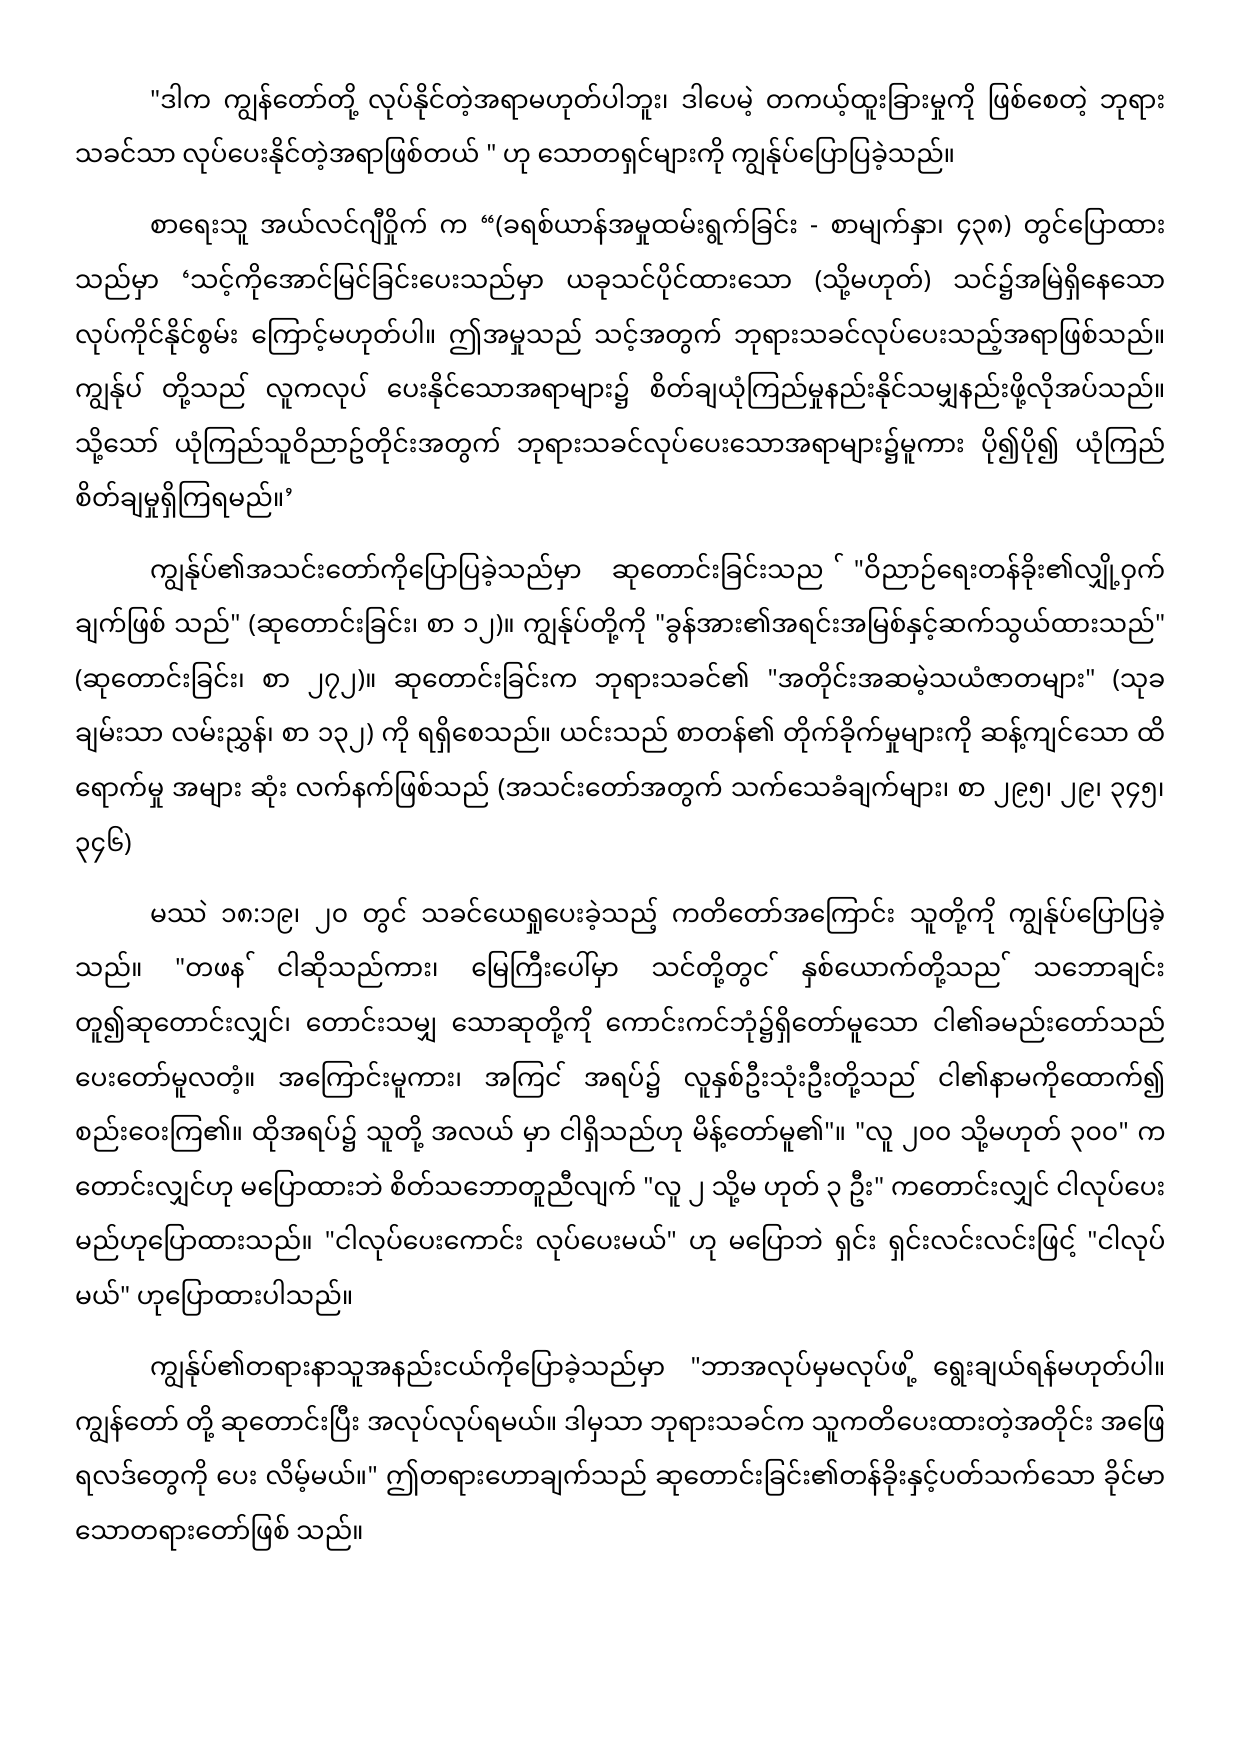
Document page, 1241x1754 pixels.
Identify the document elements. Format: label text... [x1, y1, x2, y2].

text စာ‌ရေးသူ အယ်လင်ဂျီဝှိုက် က “(ခရစ်ယာန်အမှုထမ်းရွက်ခြင်း - စာမျက်နှာ၊ ၄၃၈) တွင်ပြောထား သည်မှာ ‘သင့်ကိုအောင်မြင်ခြင်းပေးသည်မှာ ယခုသင်ပိုင်ထားသော (သို့မဟုတ်) သင်၌အမြဲရှိနေသော လုပ်ကိုင်နိုင်စွမ်း ကြောင့်မဟုတ်ပါ။ ဤအမှုသည် သင့်အတွက် ဘုရားသခင်လုပ်ပေးသည့်အရာဖြစ်သည်။ ကျွန်ုပ် တို့သည် လူကလုပ် ပေးနိုင်သောအရာများ၌ စိတ်ချယုံကြည်မှုနည်းနိုင်သမျှနည်းဖို့လိုအပ်သည်။ သို့သော် ယုံကြည်သူဝိညာဥ်တိုင်းအတွက် ဘုရားသခင်လုပ်ပေးသောအရာများ၌မူကား ပို၍ပို၍ ယုံကြည်စိတ်ချမှုရှိကြရမည်။’ [75, 201, 1165, 528]
text "ဒါက ကျွန်တော်တို့ လုပ်နိုင်တဲ့အရာမဟုတ်ပါဘူး၊ ဒါပေမဲ့ တကယ့်ထူးခြားမှုကို ဖြစ်စေတဲ့ ဘုရား သခင်သာ လုပ်ပေးနိုင်တဲ့အရာဖြစ်တယ် " ဟု သောတရှင်များကို ကျွန်ုပ်ပြောပြခဲ့သည်။ [75, 75, 1165, 184]
text ကျွန်ုပ်၏တရားနာသူအနည်းငယ်ကိုပြောခဲ့သည်မှာ "ဘာအလုပ်မှမလုပ်ဖို့ ရွေးချယ်ရန်မဟုတ်ပါ။ ကျွန်တော် တို့ ဆုတောင်းပြီး အလုပ်လုပ်ရမယ်။ ဒါမှသာ ဘုရားသခင်က သူကတိပေးထားတဲ့အတိုင်း အဖြေ ရလဒ်တွေကို ပေး လိမ့်မယ်။" ဤတရားဟောချက်သည် ဆုတောင်းခြင်း၏တန်ခိုးနှင့်ပတ်သက်သော ခိုင်မာ သောတရားတော်ဖြစ် သည်။ [75, 1342, 1165, 1561]
text မဿဲ ၁၈:၁၉၊ ၂၀ တွင် သခင်ယေရှုပေးခဲ့သည့် ကတိတော်အကြောင်း သူတို့ကို ကျွန်ုပ်ပြောပြခဲ့သည်။ "တဖန် ငါဆိုသည်ကား၊ မြေကြီးပေါ်မှာ သင်တို့တွင် နှစ်ယောက်တို့သည် သဘောချင်းတူ၍ဆုတောင်းလျှင်၊ တောင်းသမျှ သောဆုတို့ကို ကောင်းကင်ဘုံ၌ရှိတော်မူသော ငါ၏ခမည်းတော်သည် ပေးတော်မူလတံ့။ အကြောင်းမူကား၊ အကြင် အရပ်၌ လူနှစ်ဦးသုံးဦးတို့သည် ငါ၏နာမကိုထောက်၍ စည်းဝေးကြ၏။ ထိုအရပ်၌ သူတို့ အလယ် မှာ ငါရှိသည်ဟု မိန့်တော်မူ၏"။ "လူ ၂၀၀ သို့မဟုတ် ၃၀၀" ကတောင်းလျှင်ဟု မပြောထားဘဲ စိတ်သဘောတူညီလျက် "လူ ၂ သို့မ ဟုတ် ၃ ဦး" ကတောင်းလျှင် ငါလုပ်ပေးမည်ဟုပြောထားသည်။ "ငါလုပ်ပေးကောင်း လုပ်ပေးမယ်" ဟု မပြောဘဲ ရှင်း ရှင်းလင်းလင်းဖြင့် "ငါလုပ်မယ်" ဟုပြောထားပါသည်။ [75, 889, 1165, 1326]
text ကျွန်ုပ်၏အသင်းတော်ကိုပြောပြခဲ့သည်မှာ ဆုတောင်းခြင်းသည် "ဝိညာဉ်ရေးတန်ခိုး၏လျှို့ဝှက်ချက်ဖြစ် သည်" (ဆုတောင်းခြင်း၊ စာ ၁၂)။ ကျွန်ုပ်တို့ကို "ခွန်အား၏အရင်းအမြစ်နှင့်ဆက်သွယ်ထားသည်" (ဆုတောင်းခြင်း၊ စာ ၂၇၂)။ ဆုတောင်းခြင်းက ဘုရားသခင်၏ "အတိုင်းအဆမဲ့သယံဇာတများ" (သုခချမ်းသာ လမ်းညွှန်၊ စာ ၁၃၂) ကို ရရှိစေသည်။ ယင်းသည် စာတန်၏ တိုက်ခိုက်မှုများကို ဆန့်ကျင်သော ထိရောက်မှု အများ ဆုံး လက်နက်ဖြစ်သည် (အသင်းတော်အတွက် သက်သေခံချက်များ၊ စာ ၂၉၅၊ ၂၉၊ ၃၄၅၊ ၃၄၆) [75, 545, 1165, 872]
